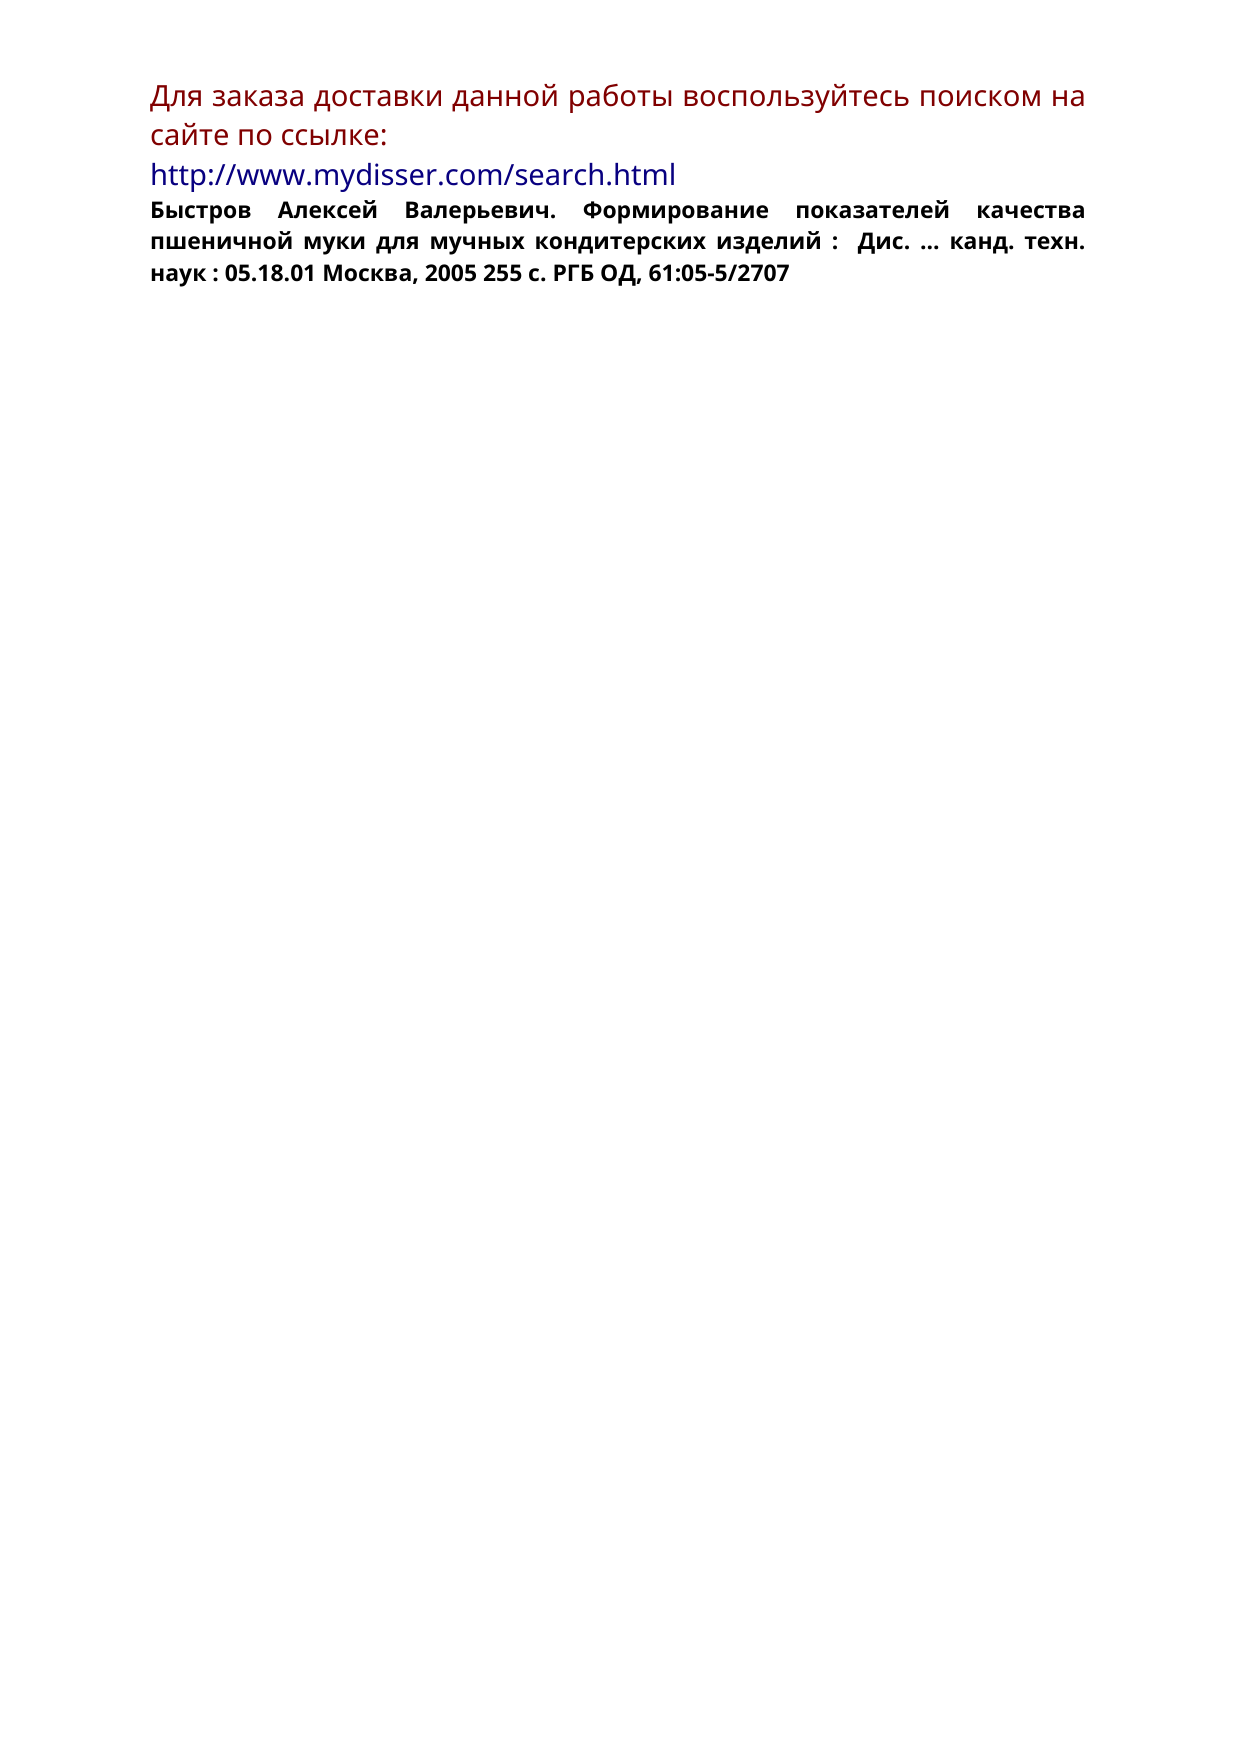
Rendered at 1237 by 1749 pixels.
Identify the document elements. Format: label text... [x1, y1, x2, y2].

text Быстров Алексей Валерьевич. Формирование показателей качества пшеничной муки для мучных кондитерских изделий : Дис. ... канд. техн. наук : 05.18.01 Москва, 2005 255 с. РГБ ОД, 61:05-5/2707 [150, 194, 1086, 288]
